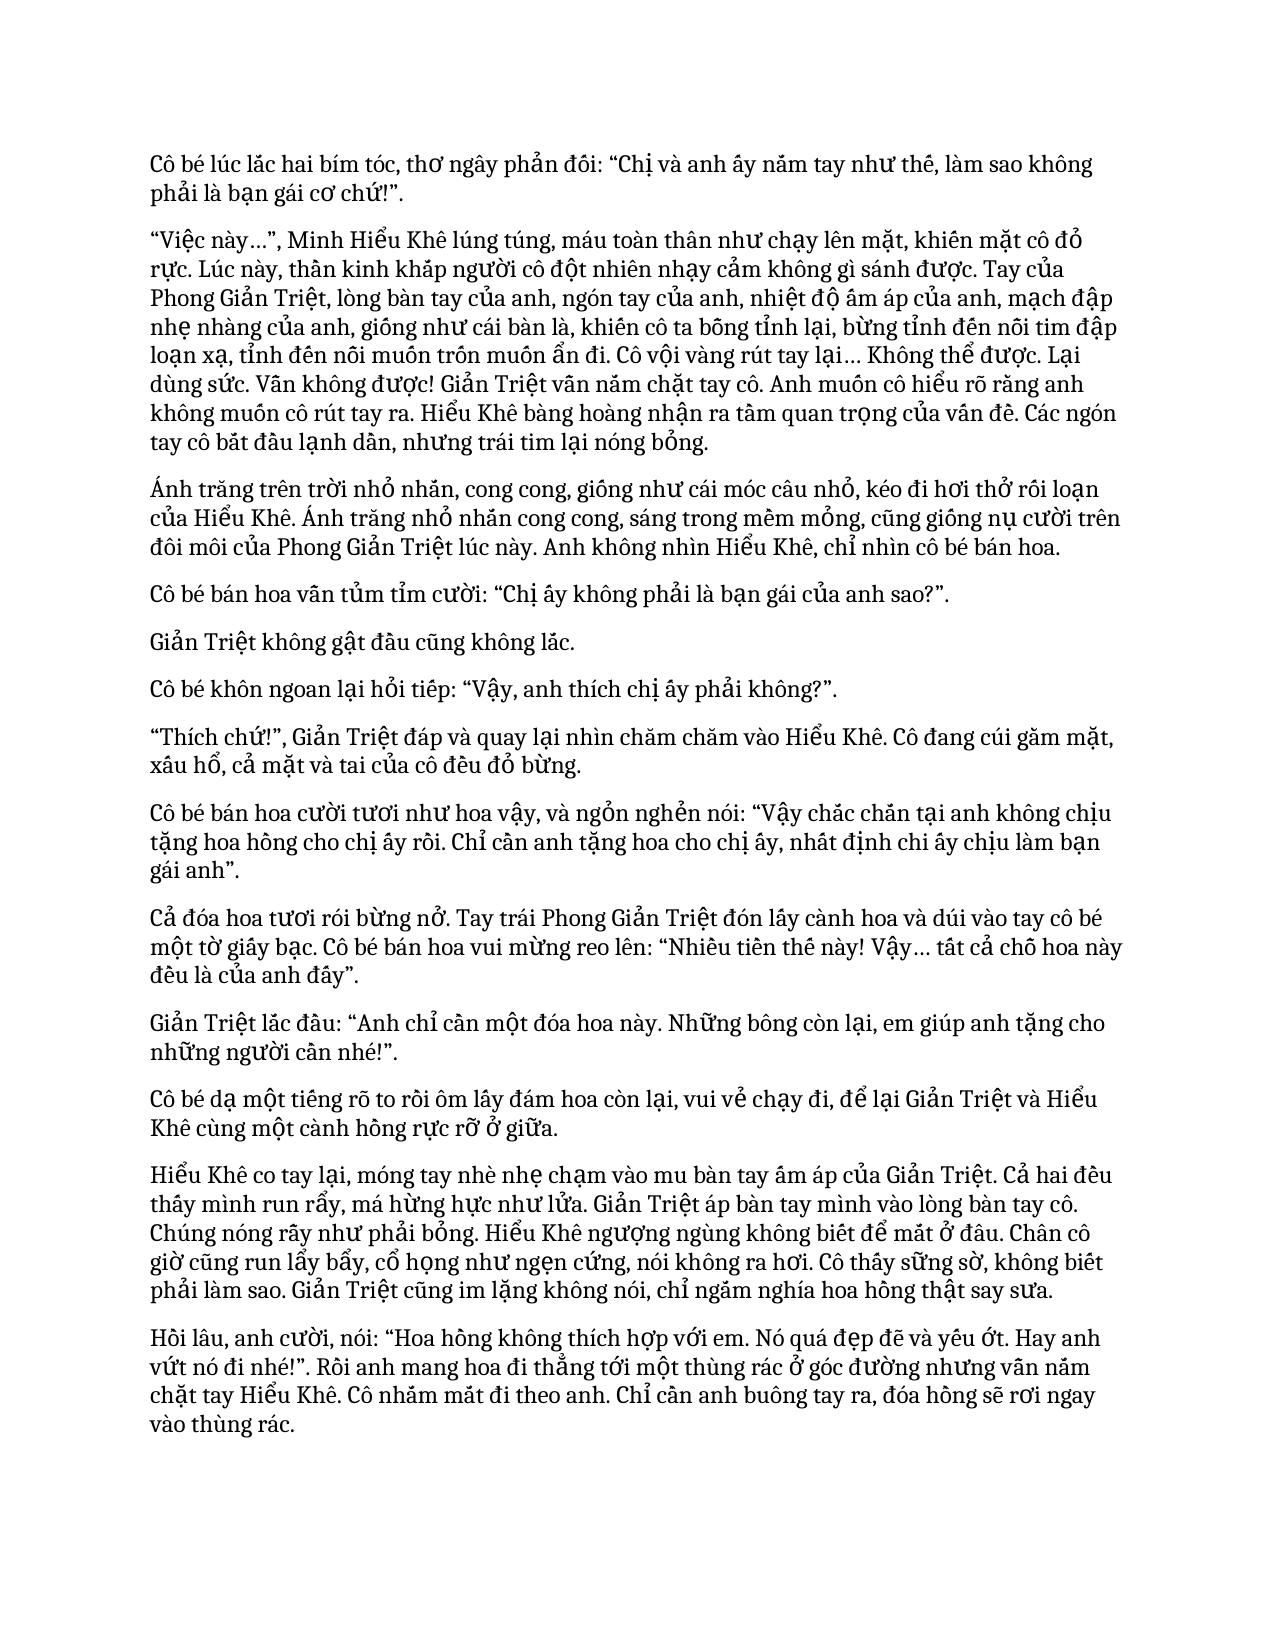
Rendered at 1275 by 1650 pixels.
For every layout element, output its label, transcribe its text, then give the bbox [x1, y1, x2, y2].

text Cô bé bán hoa cười tươi như hoa vậy, và ngỏn nghẻn nói: “Vậy chắc chắn tại anh không chịu tặng hoa hồng cho chị ấy rồi. Chỉ cần anh tặng hoa cho chị ấy, nhất định chi ấy chịu làm bạn gái anh”. [150, 799, 1125, 885]
text Cô bé bán hoa vẫn tủm tỉm cười: “Chị ấy không phải là bạn gái của anh sao?”. [150, 580, 1125, 609]
text Cô bé dạ một tiếng rõ to rồi ôm lấy đám hoa còn lại, vui vẻ chạy đi, để lại Giản Triệt và Hiểu Khê cùng một cành hồng rực rỡ ở giữa. [150, 1085, 1125, 1142]
text Hiểu Khê co tay lại, móng tay nhè nhẹ chạm vào mu bàn tay ấm áp của Giản Triệt. Cả hai đều thấy mình run rẩy, má hừng hực như lửa. Giản Triệt áp bàn tay mình vào lòng bàn tay cô. Chúng nóng rẫy như phải bỏng. Hiểu Khê ngượng ngùng không biết để mắt ở đâu. Chân cô giờ cũng run lẩy bẩy, cổ họng như ngẹn cứng, nói không ra hơi. Cô thấy sững sờ, không biết phải làm sao. Giản Triệt cũng im lặng không nói, chỉ ngắm nghía hoa hồng thật say sưa. [150, 1161, 1125, 1305]
text Cô bé lúc lắc hai bím tóc, thơ ngây phản đối: “Chị và anh ấy nắm tay như thế, làm sao không phải là bạn gái cơ chứ!”. [150, 150, 1125, 207]
text Giản Triệt lắc đầu: “Anh chỉ cần một đóa hoa này. Những bông còn lại, em giúp anh tặng cho những người cần nhé!”. [150, 1009, 1125, 1066]
text Hồi lâu, anh cười, nói: “Hoa hồng không thích hợp với em. Nó quá đẹp đẽ và yếu ớt. Hay anh vứt nó đi nhé!”. Rồi anh mang hoa đi thẳng tới một thùng rác ở góc đường nhưng vẫn nắm chặt tay Hiểu Khê. Cô nhắm mắt đi theo anh. Chỉ cần anh buông tay ra, đóa hồng sẽ rơi ngay vào thùng rác. [150, 1324, 1125, 1439]
text Cô bé khôn ngoan lại hỏi tiếp: “Vậy, anh thích chị ấy phải không?”. [150, 675, 1125, 704]
text “Thích chứ!”, Giản Triệt đáp và quay lại nhìn chăm chăm vào Hiểu Khê. Cô đang cúi gằm mặt, xấu hổ, cả mặt và tai của cô đều đỏ bừng. [150, 722, 1125, 780]
text Ánh trăng trên trời nhỏ nhắn, cong cong, giống như cái móc câu nhỏ, kéo đi hơi thở rối loạn của Hiểu Khê. Ánh trăng nhỏ nhắn cong cong, sáng trong mềm mỏng, cũng giống nụ cười trên đôi môi của Phong Giản Triệt lúc này. Anh không nhìn Hiểu Khê, chỉ nhìn cô bé bán hoa. [150, 475, 1125, 561]
text Giản Triệt không gật đầu cũng không lắc. [150, 627, 1125, 656]
text Cả đóa hoa tươi rói bừng nở. Tay trái Phong Giản Triệt đón lấy cành hoa và dúi vào tay cô bé một tờ giấy bạc. Cô bé bán hoa vui mừng reo lên: “Nhiều tiền thế này! Vậy… tất cả chỗ hoa này đều là của anh đấy”. [150, 904, 1125, 990]
text “Việc này…”, Minh Hiểu Khê lúng túng, máu toàn thân như chạy lên mặt, khiến mặt cô đỏ rực. Lúc này, thần kinh khắp người cô đột nhiên nhạy cảm không gì sánh được. Tay của Phong Giản Triệt, lòng bàn tay của anh, ngón tay của anh, nhiệt độ ấm áp của anh, mạch đập nhẹ nhàng của anh, giống như cái bàn là, khiến cô ta bỗng tỉnh lại, bừng tỉnh đến nỗi tim đập loạn xạ, tỉnh đến nỗi muốn trốn muốn ẩn đi. Cô vội vàng rút tay lại… Không thể được. Lại dùng sức. Vẫn không được! Giản Triệt vẫn nắm chặt tay cô. Anh muốn cô hiểu rõ rằng anh không muốn cô rút tay ra. Hiểu Khê bàng hoàng nhận ra tầm quan trọng của vấn đề. Các ngón tay cô bắt đầu lạnh dần, nhưng trái tim lại nóng bỏng. [150, 226, 1125, 456]
